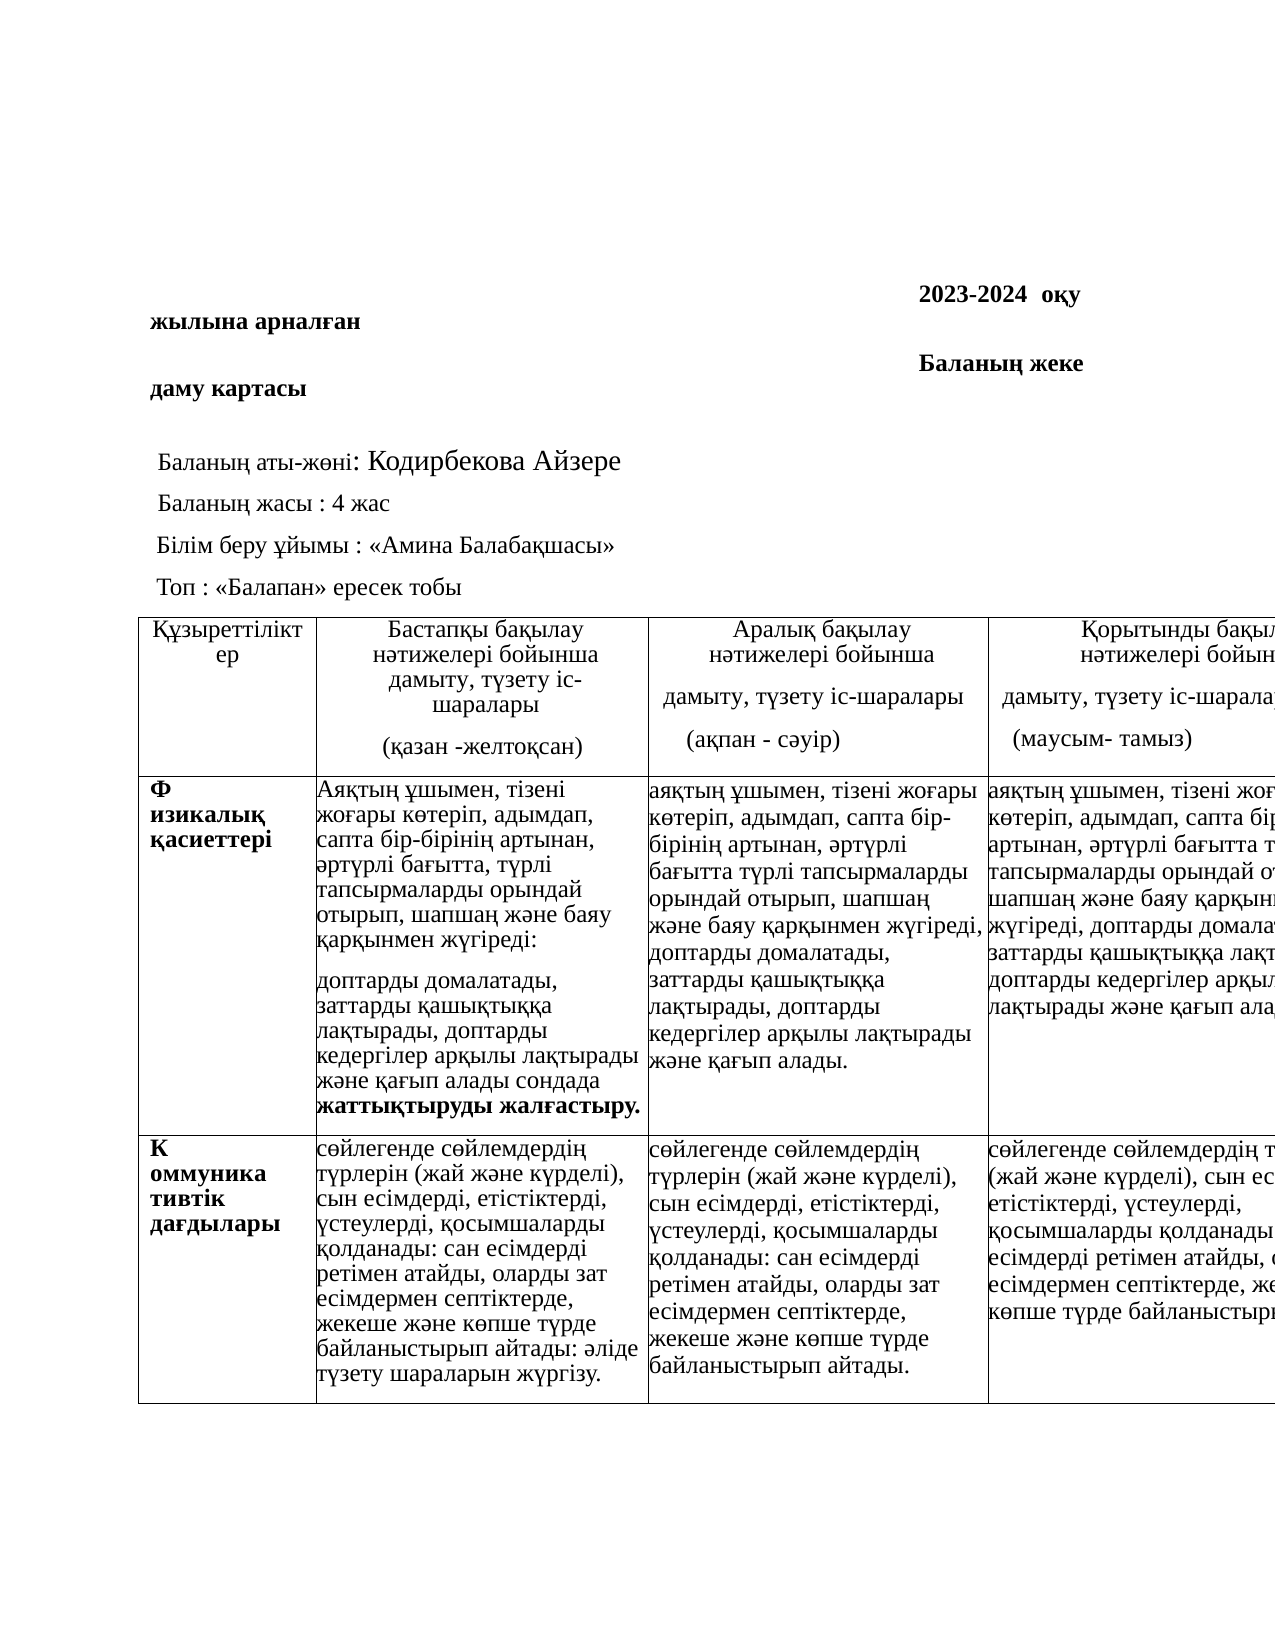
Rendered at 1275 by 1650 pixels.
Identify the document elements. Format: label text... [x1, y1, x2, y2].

table_cell Аяқтың ұшымен, тізені жоғары көтеріп, адымдап, сапта бір-бірінің артынан, әртүрлі бағытта, түрлі тапсырмаларды орындай отырып, шапшаң және баяу қарқынмен жүгіреді: доптарды домалатады, заттарды қашықтыққа лақтырады, доптарды кедергілер арқылы лақтырады және қағып алады сондада жаттықтыруды жалғастыру. [317, 777, 648, 1135]
table_cell аяқтың ұшымен, тізені жоғары көтеріп, адымдап, сапта бір-бірінің артынан, әртүрлі бағытта түрлі тапсырмаларды орындай отырып, шапшаң және баяу қарқынмен жүгіреді, доптарды домалатады, заттарды қашықтыққа лақтырады, доптарды кедергілер арқылы лақтырады және қағып алады. [989, 777, 1275, 1135]
text Топ : «Балапан» ересек тобы [150, 575, 1119, 600]
table_header Аралық бақылау нәтижелері бойынша дамыту, түзету іс-шаралары (ақпан - сәуір) [649, 618, 988, 776]
table_cell Физикалық қасиеттері [139, 777, 316, 1135]
table_header Құзыреттілікт ер [139, 618, 316, 776]
text Баланың жасы : 4 жас [150, 492, 1119, 517]
table_header Қорытынды бақылау нәтижелері бойынша дамыту, түзету іс-шаралары (маусым- тамыз) [989, 618, 1275, 776]
table_cell аяқтың ұшымен, тізені жоғары көтеріп, адымдап, сапта бір-бірінің артынан, әртүрлі бағытта түрлі тапсырмаларды орындай отырып, шапшаң және баяу қарқынмен жүгіреді, доптарды домалатады, заттарды қашықтыққа лақтырады, доптарды кедергілер арқылы лақтырады және қағып алады. [649, 777, 988, 1135]
text Баланың жеке даму картасы [150, 352, 1119, 402]
text Баланың аты-жөні: Кодирбекова Айзере [150, 450, 1119, 475]
table_cell Коммуника тивтік дағдылары [139, 1136, 316, 1403]
text Білім беру ұйымы : «Амина Балабақшасы» [150, 533, 1119, 558]
table_cell сөйлегенде сөйлемдердің түрлерін (жай және күрделі), сын есімдерді, етістіктерді, үстеулерді, қосымшаларды қолданады: сан есімдерді ретімен атайды, оларды зат есімдермен септіктерде, жекеше және көпше түрде байланыстырып айтады: әліде түзету шараларын жүргізу. [317, 1136, 648, 1403]
table_cell сөйлегенде сөйлемдердің түрлерін (жай және күрделі), сын есімдерді, етістіктерді, үстеулерді, қосымшаларды қолданады: сан есімдерді ретімен атайды, оларды зат есімдермен септіктерде, жекеше және көпше түрде байланыстырып айтады. [649, 1136, 988, 1403]
table_header Бастапқы бақылау нәтижелері бойынша дамыту, түзету іс-шаралары (қазан -желтоқсан) [317, 618, 648, 776]
table_cell сөйлегенде сөйлемдердің түрлерін (жай және күрделі), сын есімдерді, етістіктерді, үстеулерді, қосымшаларды қолданады: сан есімдерді ретімен атайды, оларды зат есімдермен септіктерде, жекеше және көпше түрде байланыстырып айтады. [989, 1136, 1275, 1403]
text 2023-2024 оқу жылына арналған [150, 281, 1119, 335]
